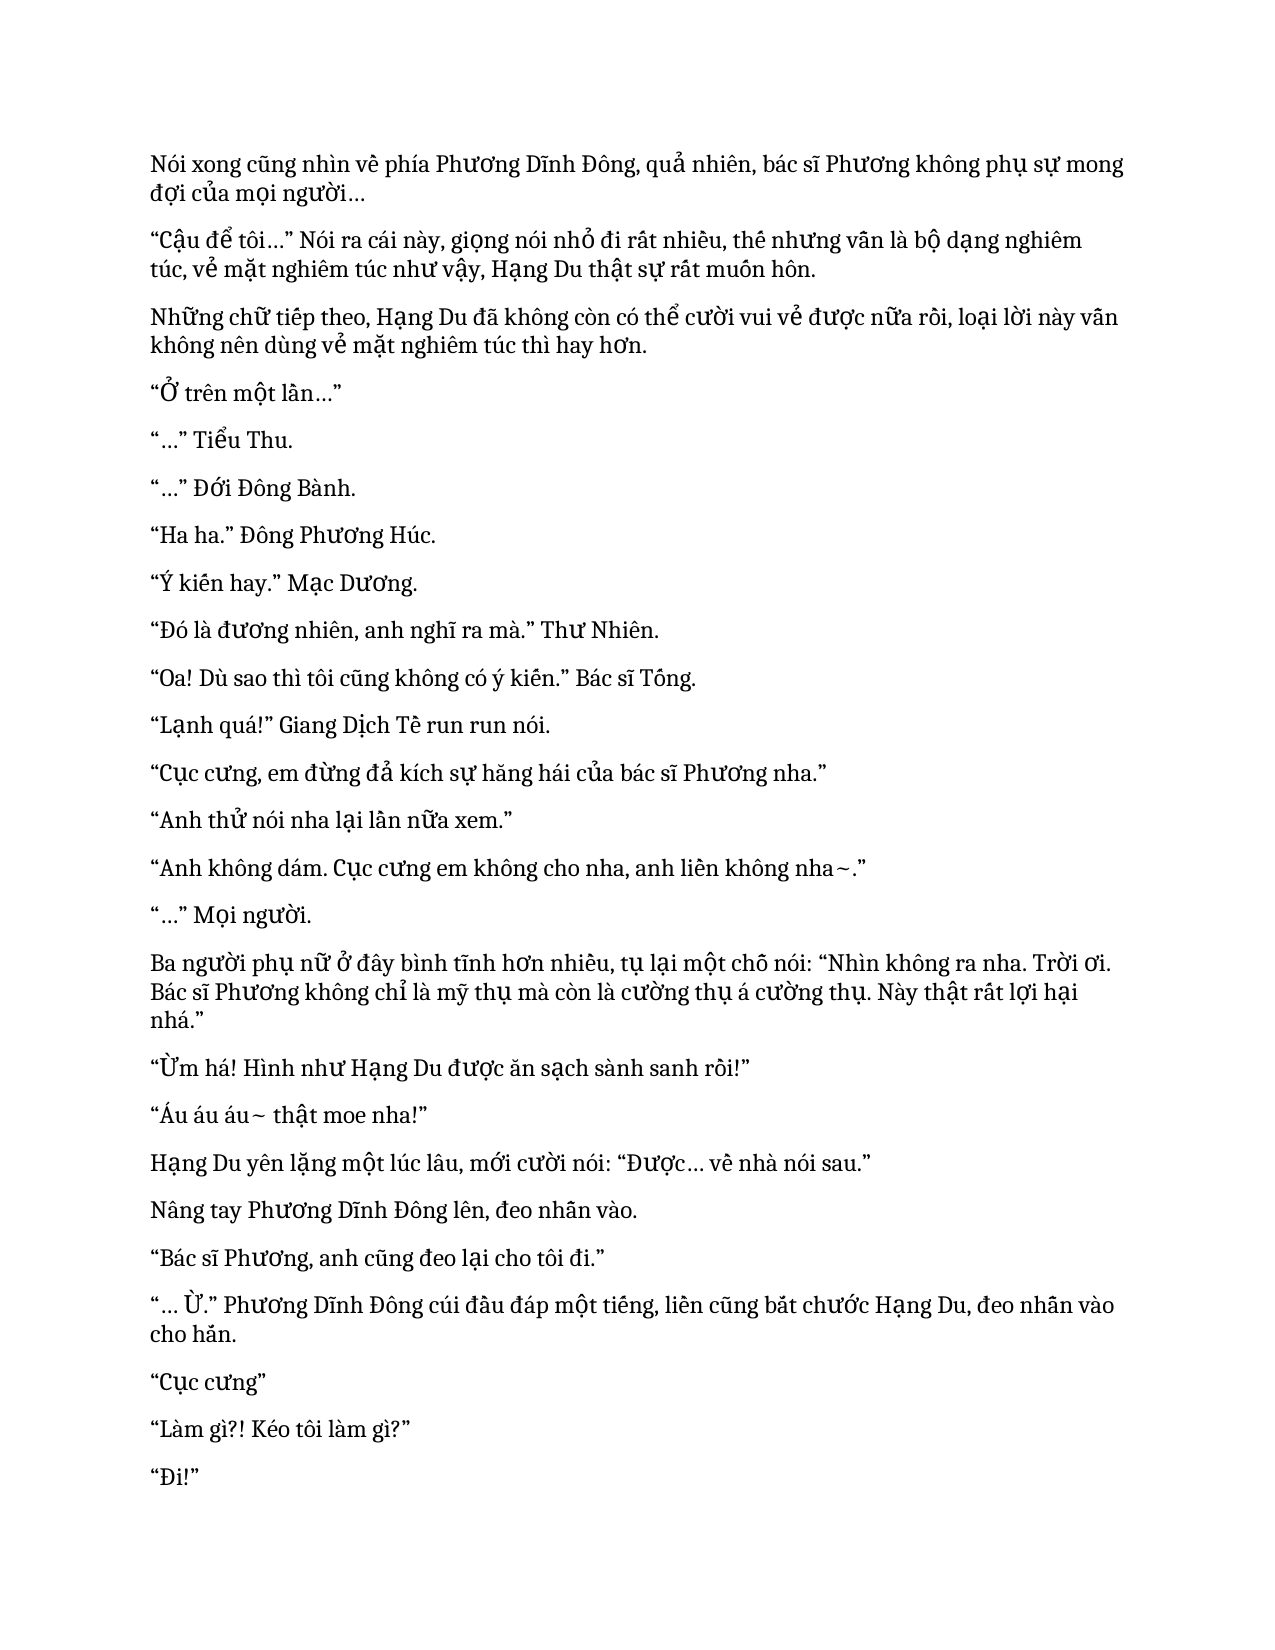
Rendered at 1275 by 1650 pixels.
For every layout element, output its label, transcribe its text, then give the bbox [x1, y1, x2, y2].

text “…” Đới Đông Bành. [150, 474, 1125, 502]
text Nói xong cũng nhìn về phía Phương Dĩnh Đông, quả nhiên, bác sĩ Phương không phụ sự mong đợi của mọi người… [150, 150, 1125, 207]
text “Đó là đương nhiên, anh nghĩ ra mà.” Thư Nhiên. [150, 616, 1125, 645]
text Nâng tay Phương Dĩnh Đông lên, đeo nhẫn vào. [150, 1196, 1125, 1225]
text “Làm gì?! Kéo tôi làm gì?” [150, 1415, 1125, 1444]
text Hạng Du yên lặng một lúc lâu, mới cười nói: “Được… về nhà nói sau.” [150, 1149, 1125, 1177]
text “Ý kiến hay.” Mạc Dương. [150, 569, 1125, 597]
text “Áu áu áu~ thật moe nha!” [150, 1101, 1125, 1130]
text Ba người phụ nữ ở đây bình tĩnh hơn nhiều, tụ lại một chỗ nói: “Nhìn không ra nha. Trời ơi. Bác sĩ Phương không chỉ là mỹ thụ mà còn là cường thụ á cường thụ. Này thật rất lợi hại nhá.” [150, 949, 1125, 1035]
text “Cục cưng” [150, 1367, 1125, 1396]
text Những chữ tiếp theo, Hạng Du đã không còn có thể cười vui vẻ được nữa rồi, loại lời này vẫn không nên dùng vẻ mặt nghiêm túc thì hay hơn. [150, 302, 1125, 360]
text “Bác sĩ Phương, anh cũng đeo lại cho tôi đi.” [150, 1244, 1125, 1272]
text “…” Mọi người. [150, 901, 1125, 930]
text “…” Tiểu Thu. [150, 426, 1125, 455]
text “Lạnh quá!” Giang Dịch Tề run run nói. [150, 711, 1125, 740]
text “Ừm há! Hình như Hạng Du được ăn sạch sành sanh rồi!” [150, 1054, 1125, 1082]
text “Anh không dám. Cục cưng em không cho nha, anh liền không nha~.” [150, 854, 1125, 882]
text “Oa! Dù sao thì tôi cũng không có ý kiến.” Bác sĩ Tống. [150, 664, 1125, 692]
text “Cục cưng, em đừng đả kích sự hăng hái của bác sĩ Phương nha.” [150, 759, 1125, 787]
text “Ở trên một lần…” [150, 379, 1125, 407]
text “Cậu để tôi…” Nói ra cái này, giọng nói nhỏ đi rất nhiều, thế nhưng vẫn là bộ dạng nghiêm túc, vẻ mặt nghiêm túc như vậy, Hạng Du thật sự rất muốn hôn. [150, 226, 1125, 284]
text “Anh thử nói nha lại lần nữa xem.” [150, 806, 1125, 835]
text “Đi!” [150, 1462, 1125, 1491]
text “… Ừ.” Phương Dĩnh Đông cúi đầu đáp một tiếng, liền cũng bắt chước Hạng Du, đeo nhẫn vào cho hắn. [150, 1291, 1125, 1349]
text “Ha ha.” Đông Phương Húc. [150, 521, 1125, 550]
